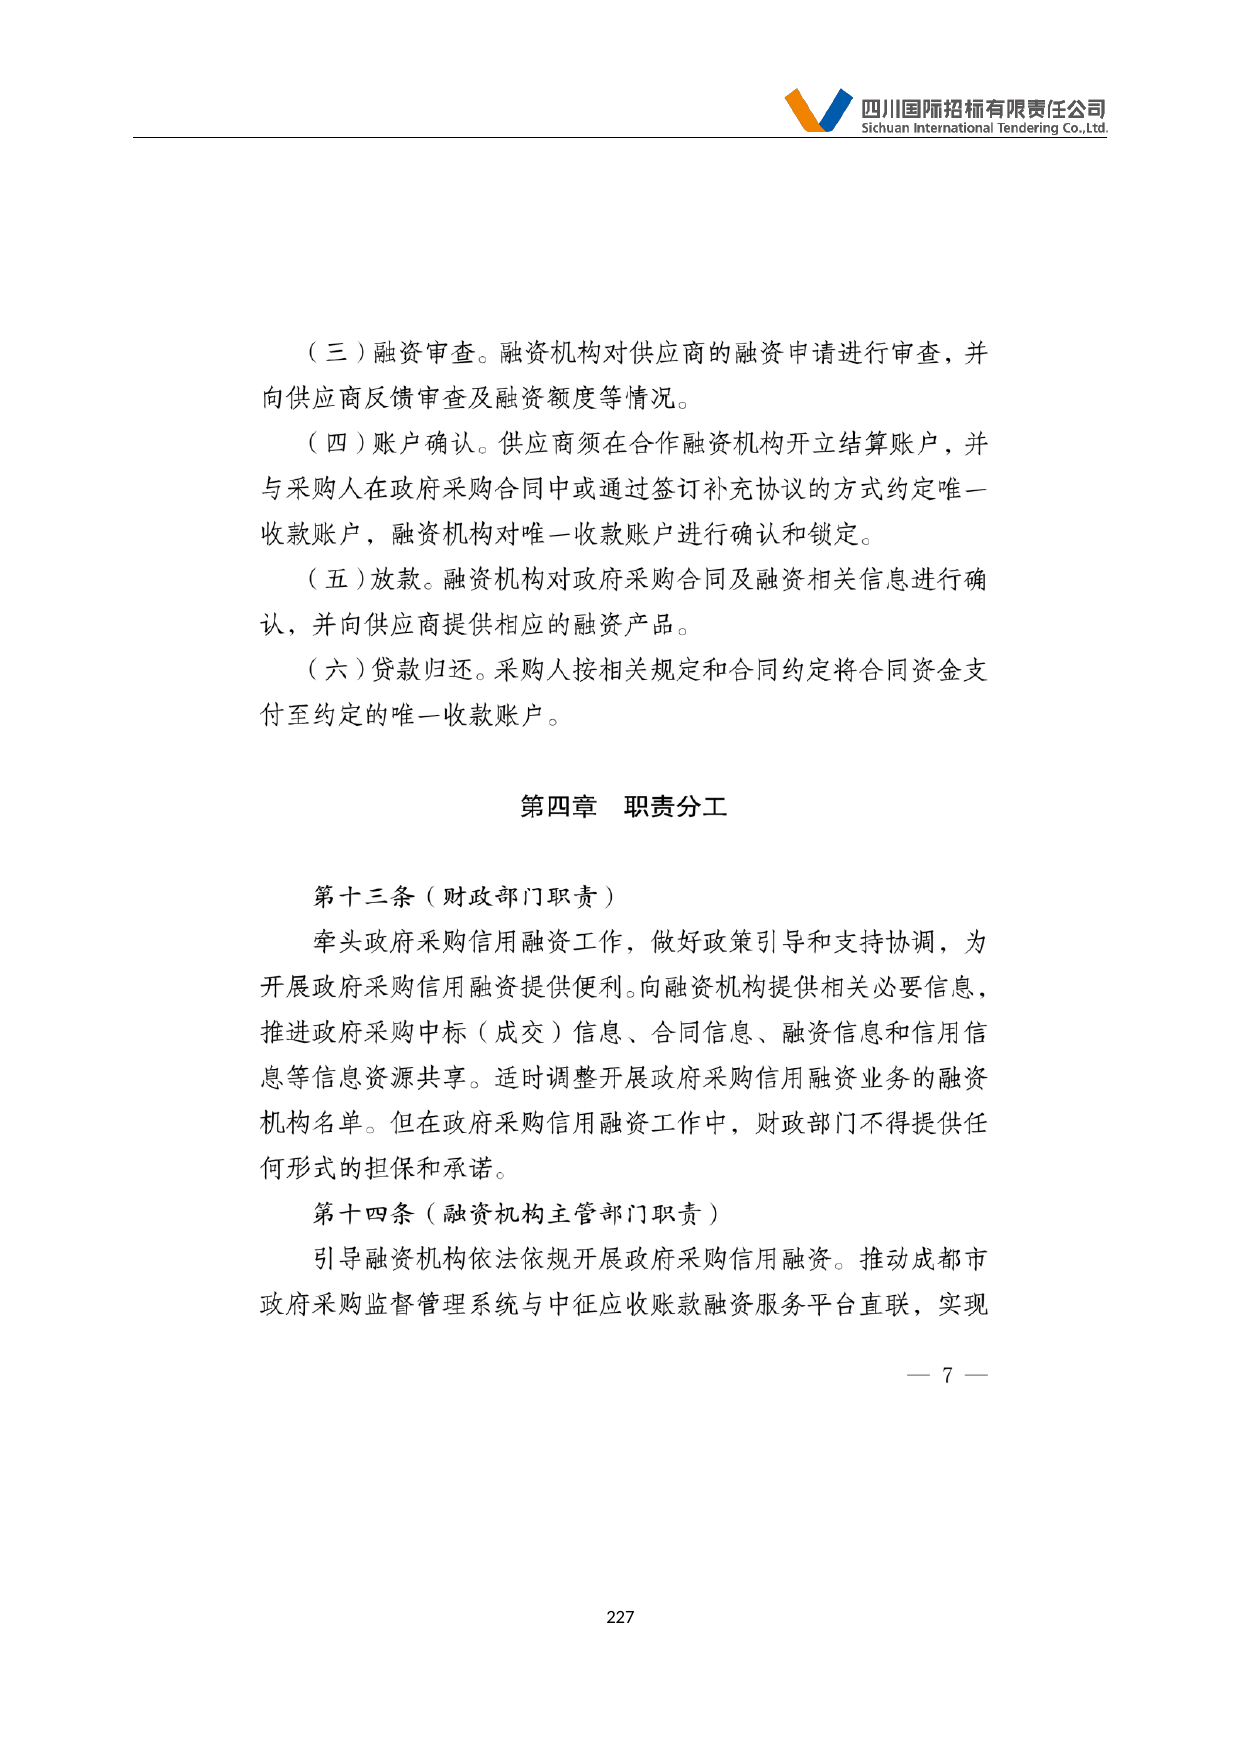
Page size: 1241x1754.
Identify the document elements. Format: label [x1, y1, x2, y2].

picture [784, 88, 1108, 135]
picture [132, 166, 1113, 1487]
